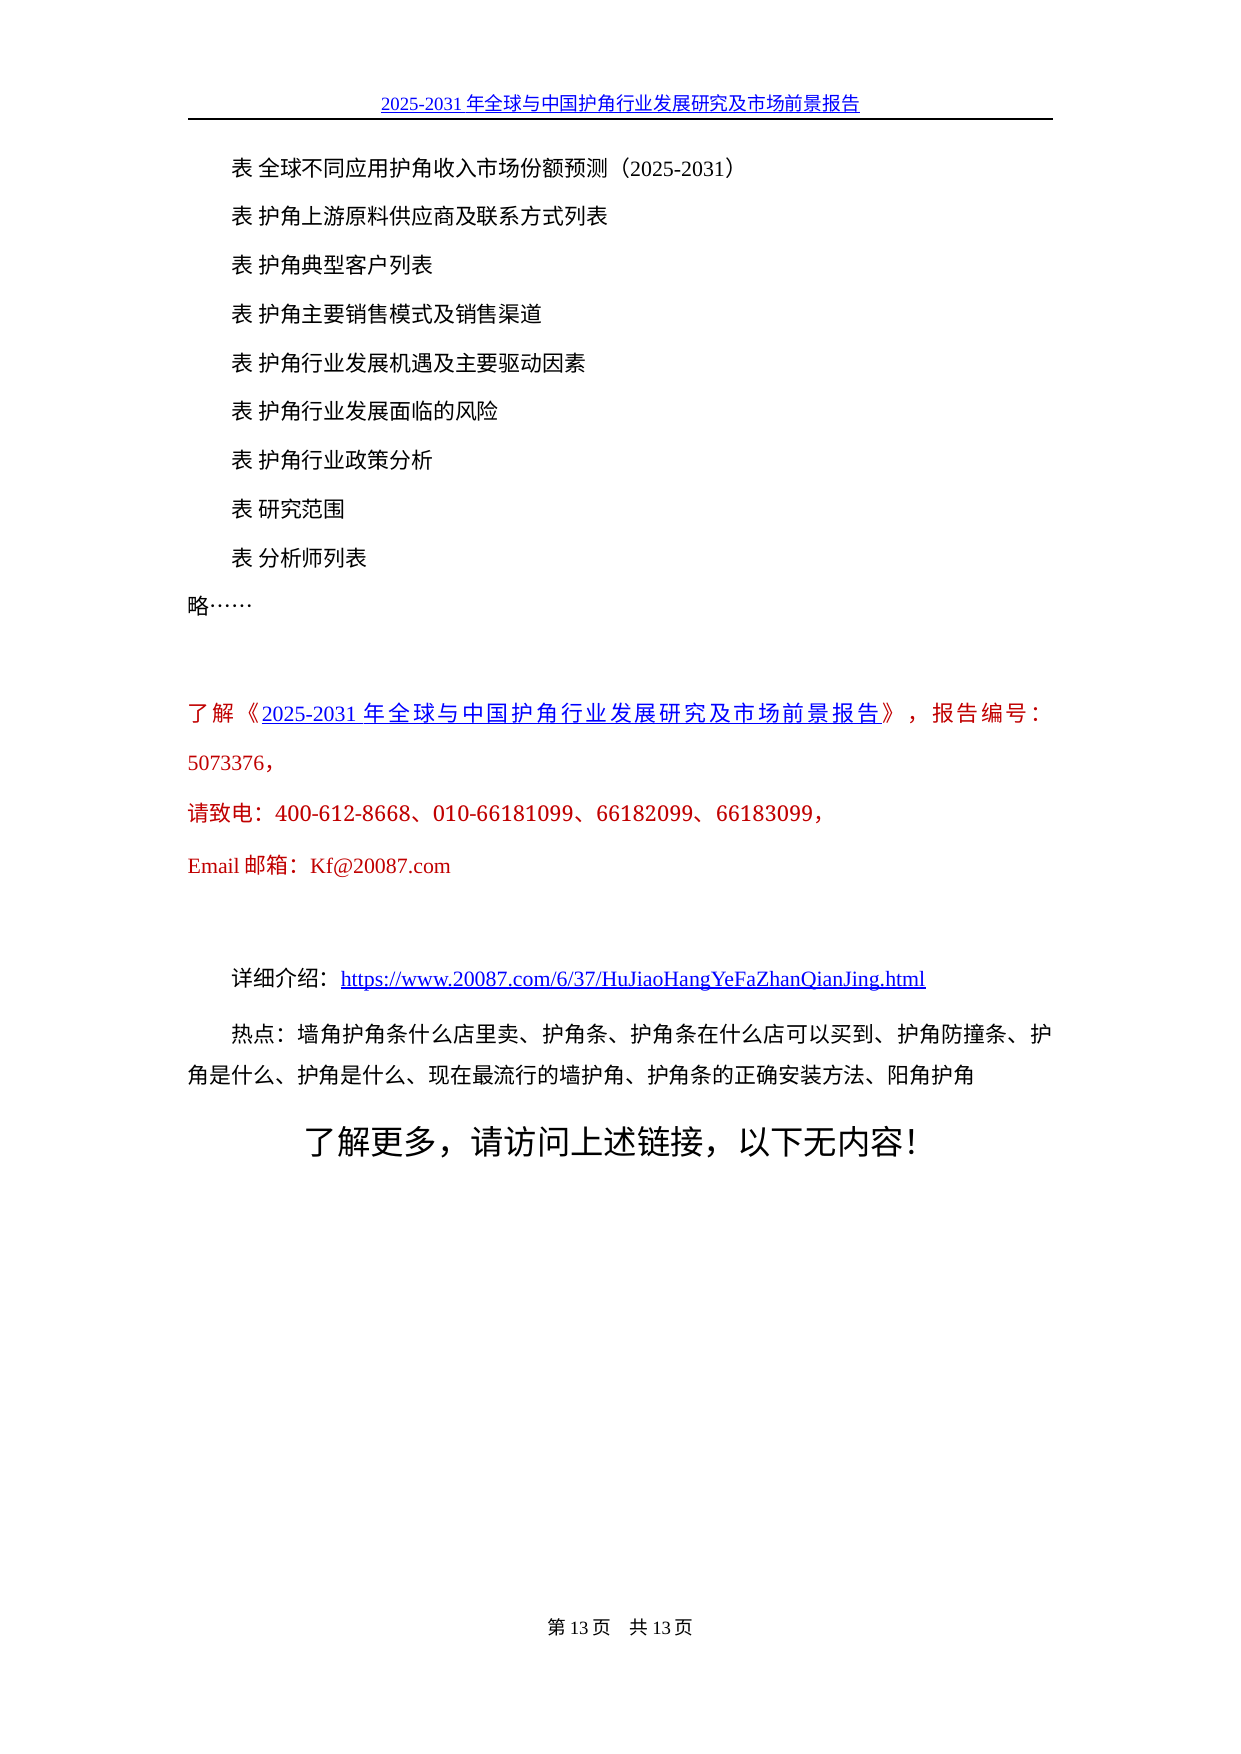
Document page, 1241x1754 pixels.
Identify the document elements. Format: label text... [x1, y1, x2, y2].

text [187, 150, 1053, 621]
text 热点：墙角护角条什么店里卖、护角条、护角条在什么店可以买到、护角防撞条、护角是什么、护角是什么、现在最流行的墙护角、护角条的正确安装方法、阳角护角 [187, 1017, 1053, 1090]
text 了解《2025-2031年全球与中国护角行业发展研究及市场前景报告》，报告编号：5073376， [187, 695, 1053, 777]
title 了解更多，请访问上述链接，以下无内容！ [187, 1107, 1053, 1172]
text 请致电：400-612-8668、010-66181099、66182099、66183099， [187, 796, 1053, 828]
text 详细介绍：https://www.20087.com/6/37/HuJiaoHangYeFaZhanQianJing.html [187, 960, 1053, 993]
text Email邮箱：Kf@20087.com [187, 847, 1053, 880]
